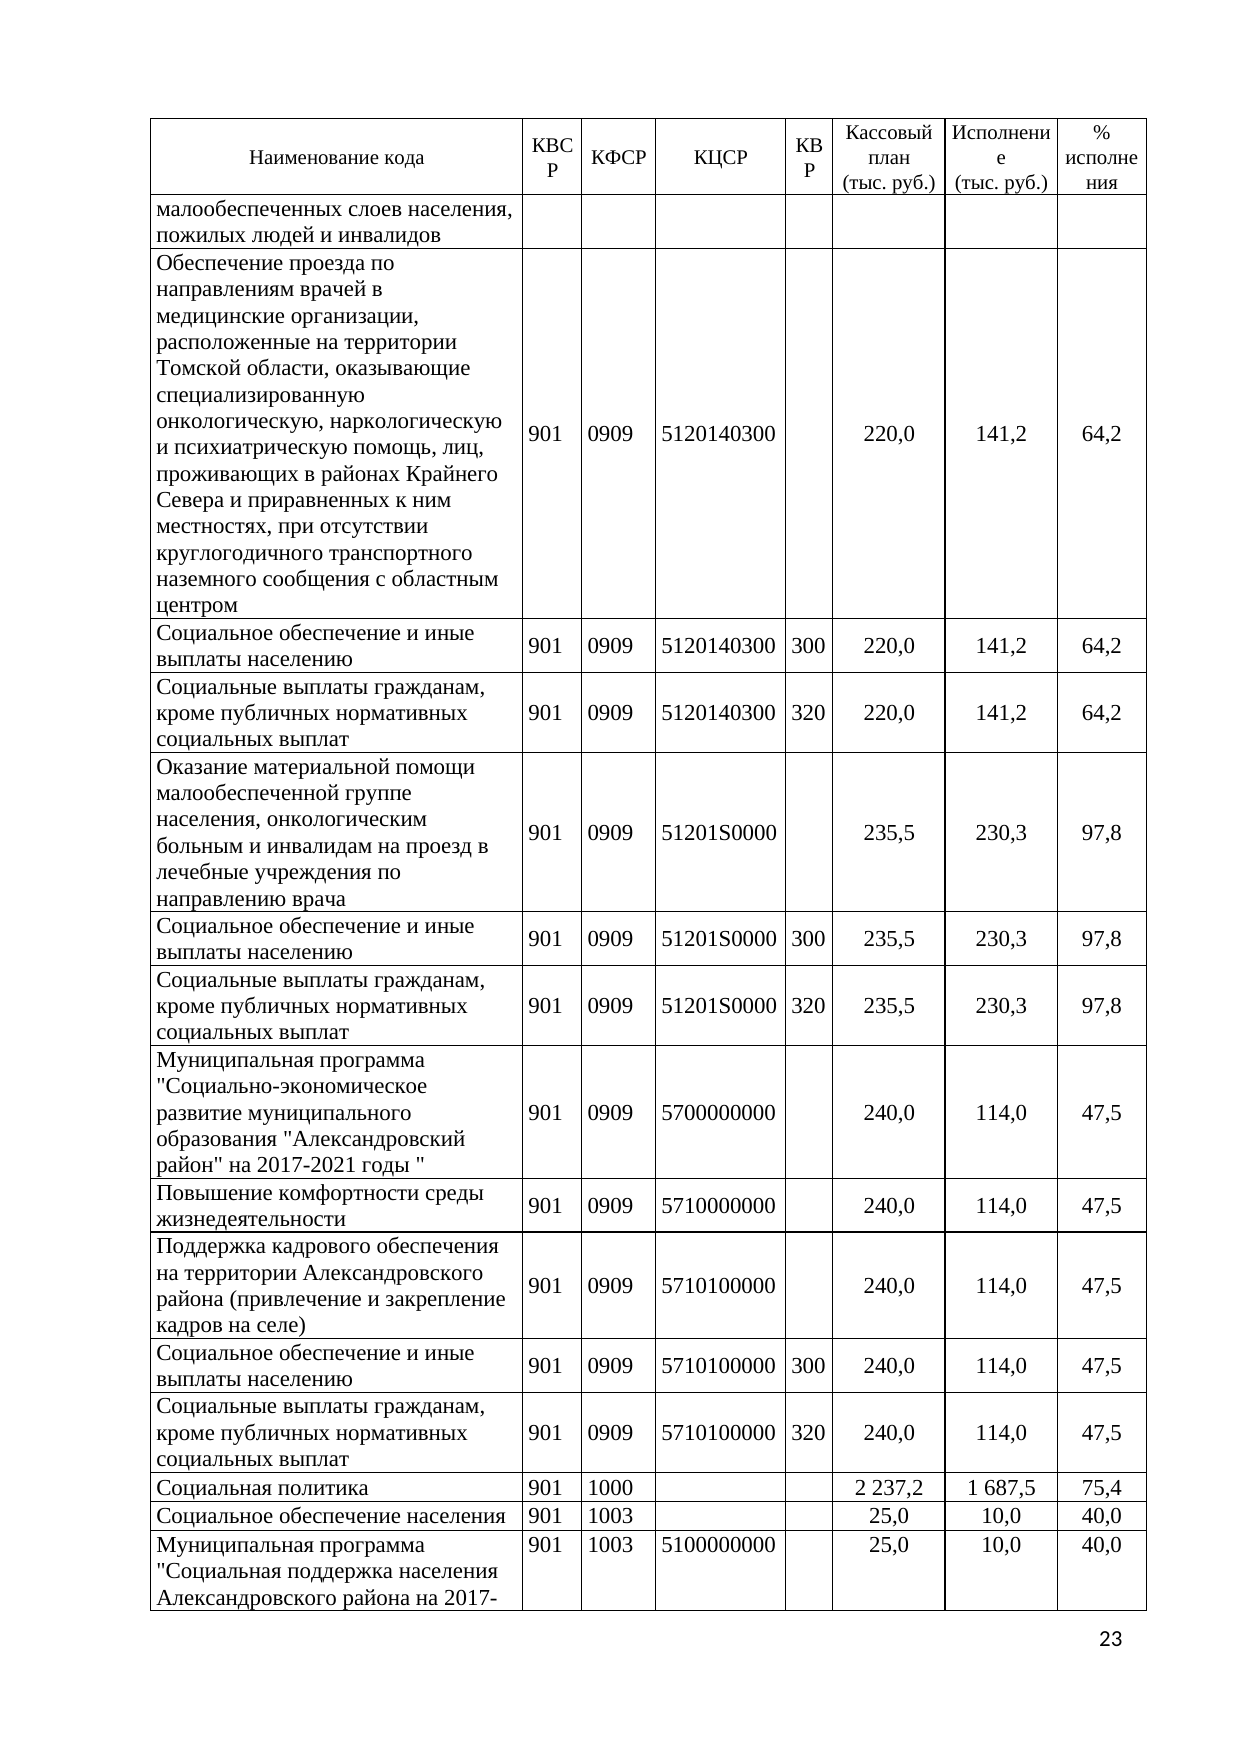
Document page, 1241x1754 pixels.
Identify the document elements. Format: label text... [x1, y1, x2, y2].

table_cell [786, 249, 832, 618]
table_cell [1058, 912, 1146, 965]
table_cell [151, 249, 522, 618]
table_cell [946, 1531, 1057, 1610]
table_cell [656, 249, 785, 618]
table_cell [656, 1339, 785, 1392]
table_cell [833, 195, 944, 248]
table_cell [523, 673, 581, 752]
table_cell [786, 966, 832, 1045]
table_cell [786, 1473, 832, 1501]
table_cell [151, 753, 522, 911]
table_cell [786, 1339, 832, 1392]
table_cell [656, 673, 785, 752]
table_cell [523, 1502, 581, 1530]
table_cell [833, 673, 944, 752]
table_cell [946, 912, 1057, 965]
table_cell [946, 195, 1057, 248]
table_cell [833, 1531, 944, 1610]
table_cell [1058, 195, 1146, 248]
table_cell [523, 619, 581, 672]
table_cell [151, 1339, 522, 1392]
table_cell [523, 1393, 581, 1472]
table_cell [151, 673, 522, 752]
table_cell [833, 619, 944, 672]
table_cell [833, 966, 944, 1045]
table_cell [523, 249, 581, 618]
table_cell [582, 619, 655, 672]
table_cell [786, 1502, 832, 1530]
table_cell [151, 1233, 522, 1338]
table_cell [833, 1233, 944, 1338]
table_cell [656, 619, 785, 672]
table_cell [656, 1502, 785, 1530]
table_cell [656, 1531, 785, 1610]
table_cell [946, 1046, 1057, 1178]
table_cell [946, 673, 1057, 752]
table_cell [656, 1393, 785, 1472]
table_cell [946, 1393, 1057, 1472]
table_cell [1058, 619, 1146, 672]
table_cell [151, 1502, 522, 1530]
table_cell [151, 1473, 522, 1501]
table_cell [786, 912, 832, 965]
table_header Наименование кода [151, 119, 522, 194]
table_header Кассовый план (тыс. руб.) [833, 119, 944, 194]
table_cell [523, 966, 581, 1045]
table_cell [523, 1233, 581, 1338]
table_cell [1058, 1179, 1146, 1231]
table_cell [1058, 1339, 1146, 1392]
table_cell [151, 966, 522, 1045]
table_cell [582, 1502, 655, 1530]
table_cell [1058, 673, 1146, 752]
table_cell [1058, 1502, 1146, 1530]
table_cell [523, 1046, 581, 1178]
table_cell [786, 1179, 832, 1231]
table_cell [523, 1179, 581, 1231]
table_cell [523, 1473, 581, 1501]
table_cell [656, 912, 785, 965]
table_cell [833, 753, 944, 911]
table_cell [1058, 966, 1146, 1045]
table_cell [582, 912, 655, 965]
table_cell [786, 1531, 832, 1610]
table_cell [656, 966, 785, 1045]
table_header КЦСР [656, 119, 785, 194]
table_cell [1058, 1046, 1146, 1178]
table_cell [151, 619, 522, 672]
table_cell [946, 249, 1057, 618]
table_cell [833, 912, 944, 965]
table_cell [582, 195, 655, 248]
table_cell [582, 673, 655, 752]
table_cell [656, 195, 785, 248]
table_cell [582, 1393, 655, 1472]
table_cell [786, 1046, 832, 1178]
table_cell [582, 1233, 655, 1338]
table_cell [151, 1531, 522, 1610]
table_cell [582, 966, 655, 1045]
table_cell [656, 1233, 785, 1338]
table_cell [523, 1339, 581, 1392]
table_header КВСР [523, 119, 581, 194]
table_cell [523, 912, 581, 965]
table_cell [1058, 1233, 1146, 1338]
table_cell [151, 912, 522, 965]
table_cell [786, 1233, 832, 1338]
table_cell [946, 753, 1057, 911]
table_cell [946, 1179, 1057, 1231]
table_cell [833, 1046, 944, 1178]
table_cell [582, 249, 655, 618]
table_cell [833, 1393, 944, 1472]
table_header КФСР [582, 119, 655, 194]
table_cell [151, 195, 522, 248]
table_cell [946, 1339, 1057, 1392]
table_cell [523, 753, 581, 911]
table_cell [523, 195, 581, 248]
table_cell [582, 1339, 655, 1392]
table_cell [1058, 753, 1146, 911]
table_header Исполнение (тыс. руб.) [946, 119, 1057, 194]
table_header КВР [786, 119, 832, 194]
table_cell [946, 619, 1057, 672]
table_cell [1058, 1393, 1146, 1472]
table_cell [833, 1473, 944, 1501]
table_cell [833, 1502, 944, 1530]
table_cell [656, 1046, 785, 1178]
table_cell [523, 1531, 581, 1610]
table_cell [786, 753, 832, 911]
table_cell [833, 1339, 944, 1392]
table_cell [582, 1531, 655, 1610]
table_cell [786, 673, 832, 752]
table_header % исполнения [1058, 119, 1146, 194]
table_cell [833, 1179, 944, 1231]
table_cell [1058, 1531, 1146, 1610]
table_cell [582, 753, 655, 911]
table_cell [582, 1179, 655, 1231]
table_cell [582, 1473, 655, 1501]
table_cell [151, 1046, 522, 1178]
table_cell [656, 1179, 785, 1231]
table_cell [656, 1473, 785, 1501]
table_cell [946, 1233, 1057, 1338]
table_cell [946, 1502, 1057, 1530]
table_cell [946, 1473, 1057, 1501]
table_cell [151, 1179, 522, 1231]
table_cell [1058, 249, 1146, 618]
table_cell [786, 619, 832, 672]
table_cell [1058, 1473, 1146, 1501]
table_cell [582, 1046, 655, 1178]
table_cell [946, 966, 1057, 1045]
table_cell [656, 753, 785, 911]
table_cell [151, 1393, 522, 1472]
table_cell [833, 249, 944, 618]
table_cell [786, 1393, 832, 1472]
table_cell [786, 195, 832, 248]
